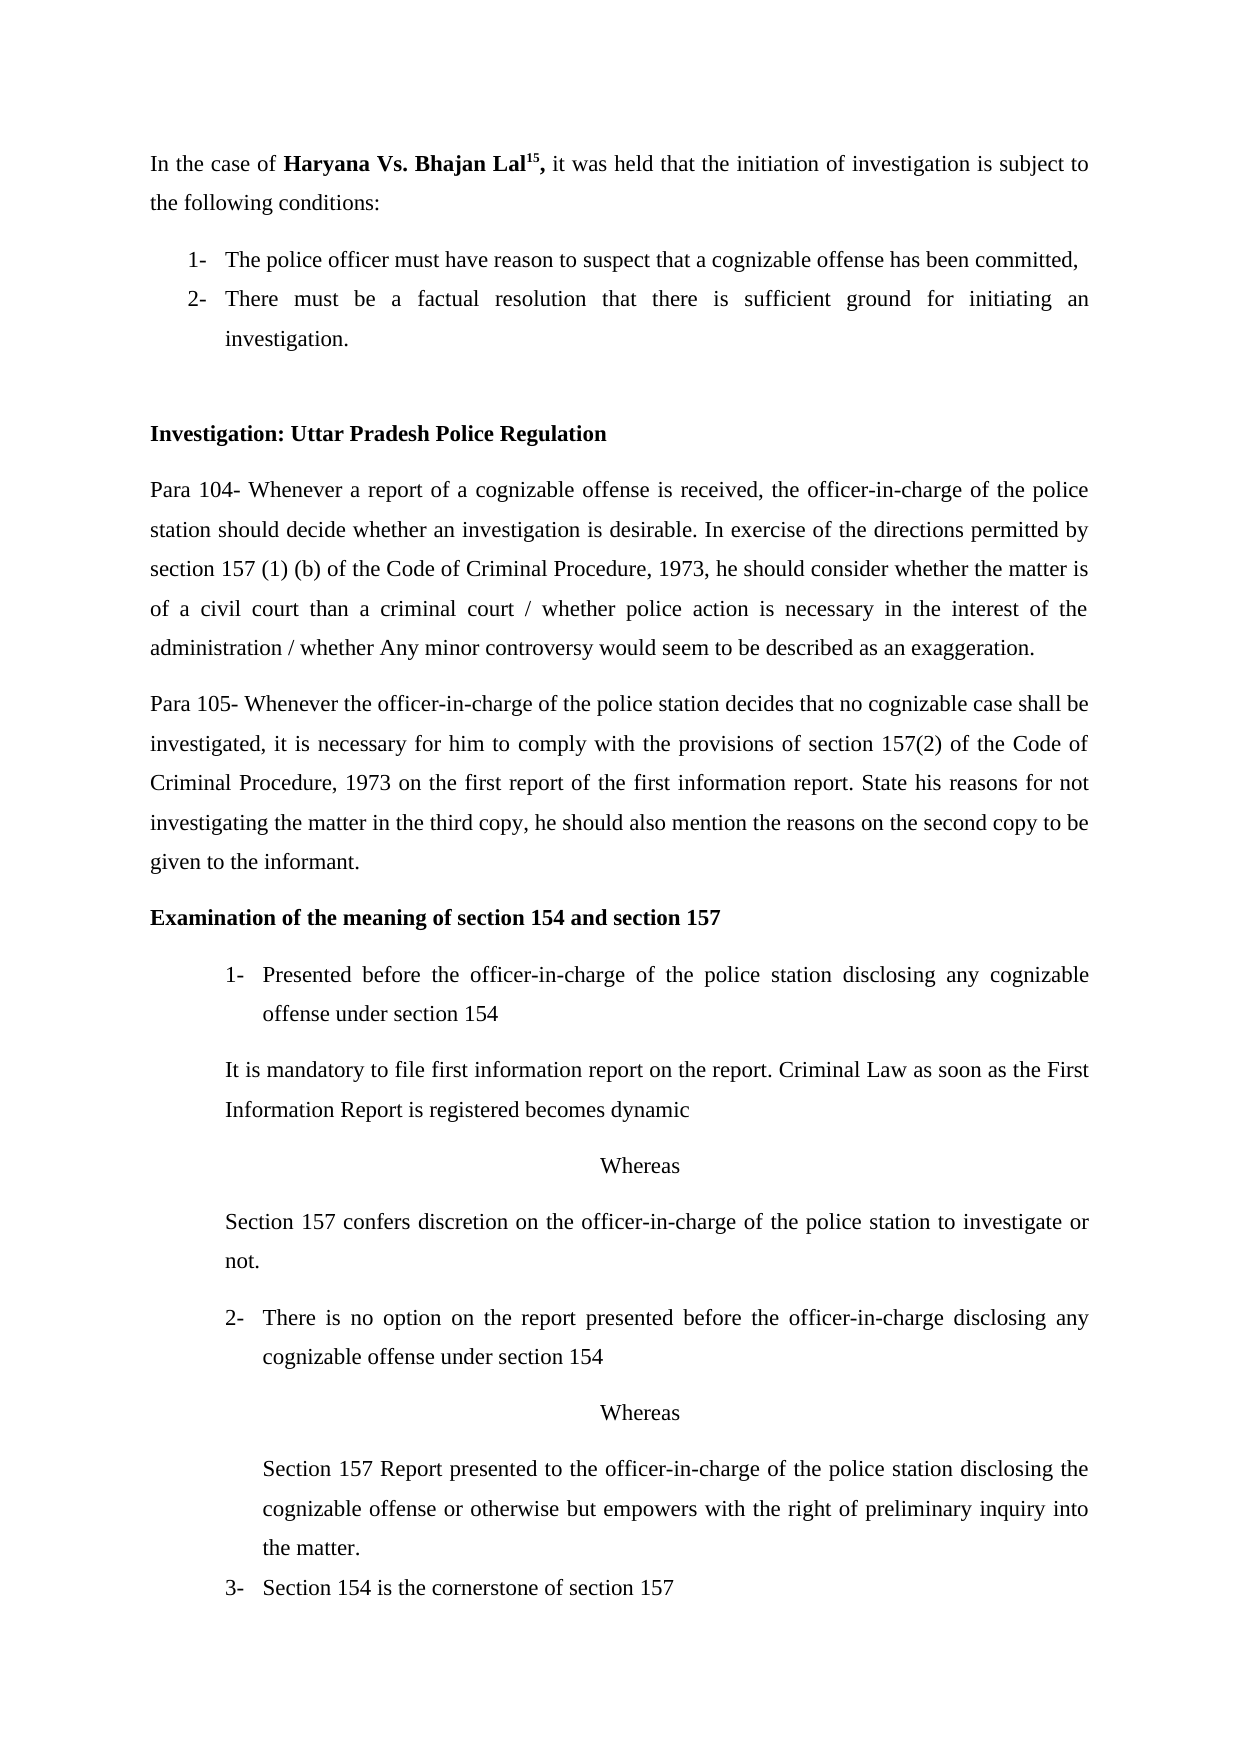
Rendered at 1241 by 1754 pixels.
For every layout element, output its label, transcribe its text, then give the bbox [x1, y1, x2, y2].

text Investigation: Uttar Pradesh Police Regulation [150, 420, 1090, 447]
text Whereas [525, 1152, 1090, 1178]
text It is mandatory to file first information report on the report. Criminal Law as soon as the First Information Report is registered becomes dynamic [225, 1056, 1090, 1122]
text Para 104- Whenever a report of a cognizable offense is received, the officer-in-charge of the police station should decide whether an investigation is desirable. In exercise of the directions permitted by section 157 (1) (b) of the Code of Criminal Procedure, 1973, he should consider whether the matter is of a civil court than a criminal court / whether police action is necessary in the interest of the administration / whether Any minor controversy would seem to be described as an exaggeration. [150, 476, 1090, 661]
text Para 105- Whenever the officer-in-charge of the police station decides that no cognizable case shall be investigated, it is necessary for him to comply with the provisions of section 157(2) of the Code of Criminal Procedure, 1973 on the first report of the first information report. State his reasons for not investigating the matter in the third copy, he should also mention the reasons on the second copy to be given to the informant. [150, 690, 1090, 875]
text Section 157 confers discretion on the officer-in-charge of the police station to investigate or not. [225, 1208, 1090, 1274]
list The police officer must have reason to suspect that a cognizable offense has been committed, [187, 246, 1090, 272]
list There must be a factual resolution that there is sufficient ground for initiating an investigation. [187, 285, 1090, 351]
text In the case of Haryana Vs. Bhajan Lal15, it was held that the initiation of investigation is subject to the following conditions: [150, 150, 1090, 216]
text Examination of the meaning of section 154 and section 157 [150, 904, 1090, 931]
text Whereas [525, 1399, 1090, 1426]
list There is no option on the report presented before the officer-in-charge disclosing any cognizable offense under section 154 [225, 1304, 1090, 1369]
list Presented before the officer-in-charge of the police station disclosing any cognizable offense under section 154 [225, 961, 1090, 1026]
list Section 154 is the cornerstone of section 157 [225, 1574, 1090, 1600]
list Section 157 Report presented to the officer-in-charge of the police station disclosing the cognizable offense or otherwise but empowers with the right of preliminary inquiry into the matter. [262, 1455, 1090, 1561]
